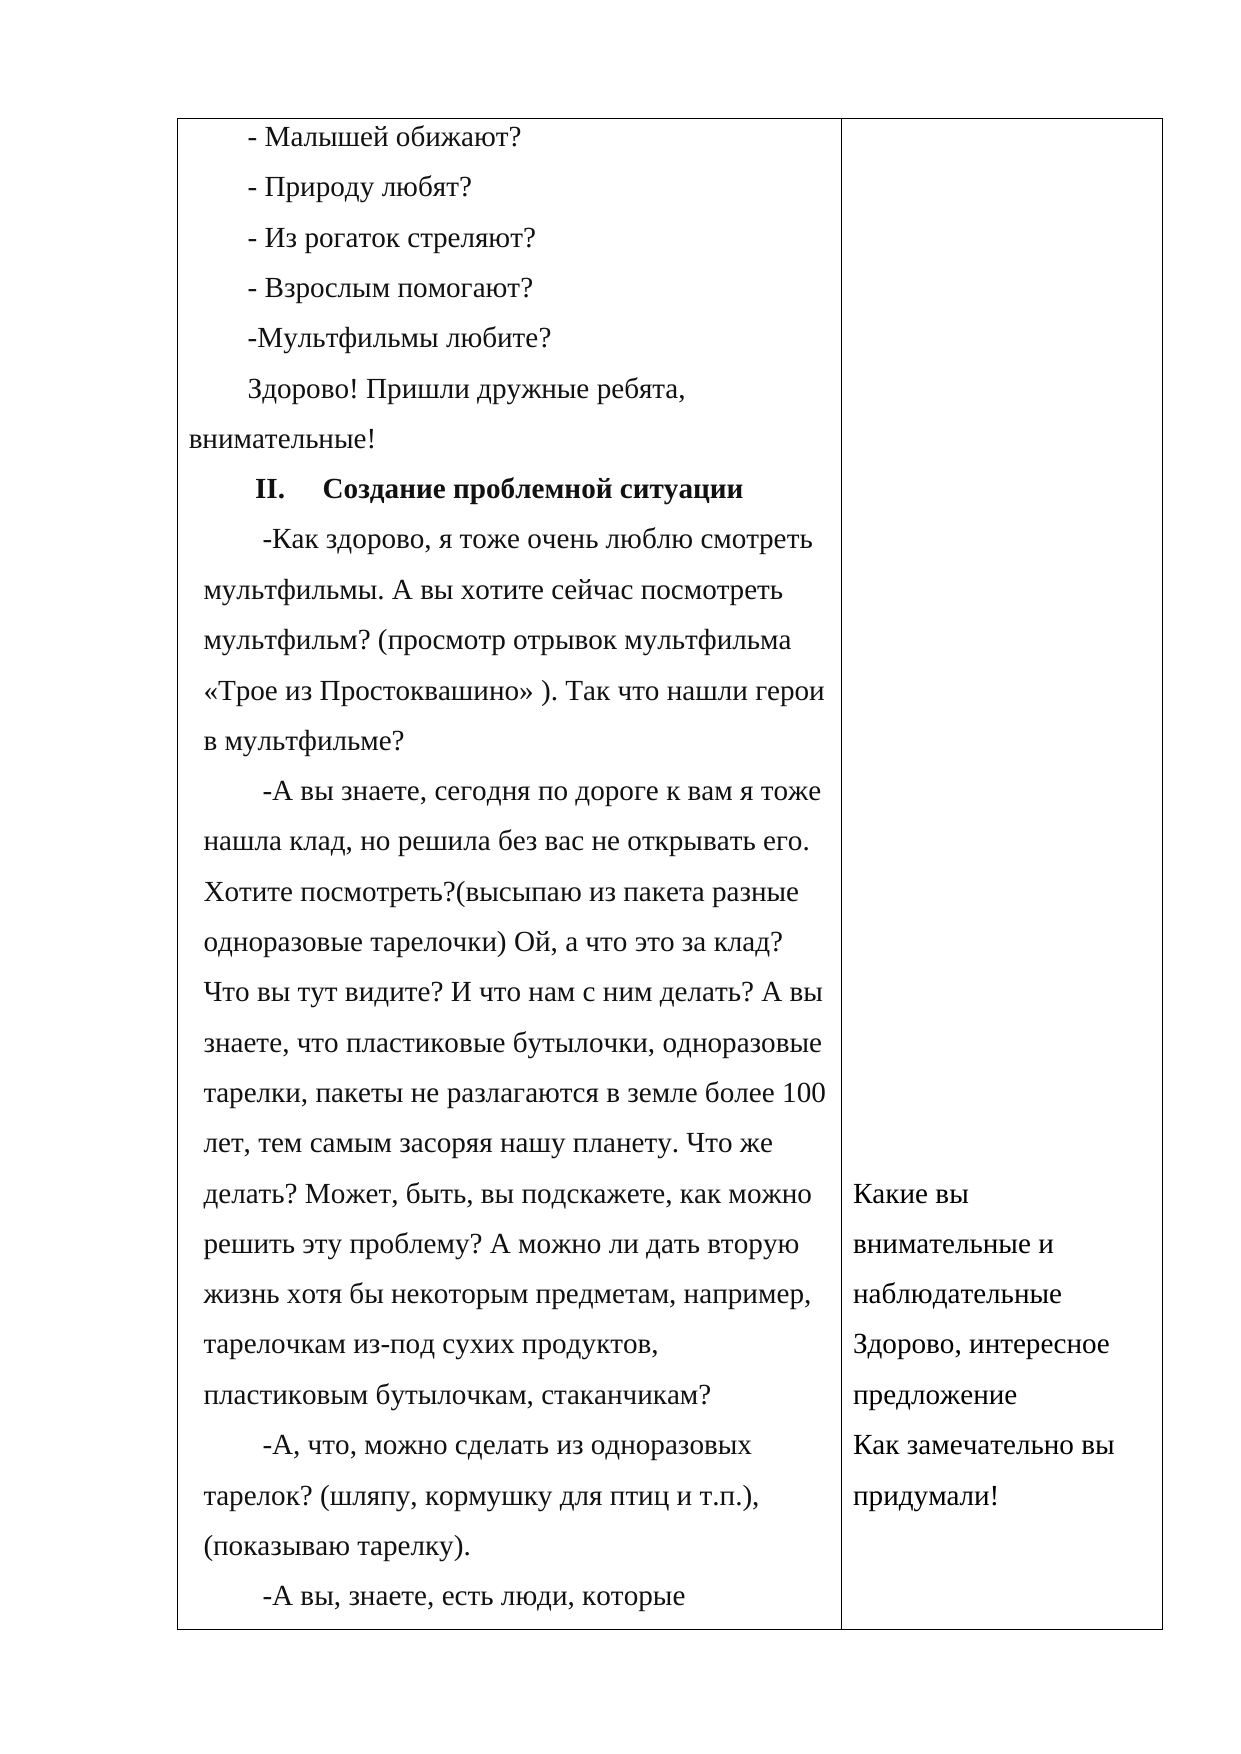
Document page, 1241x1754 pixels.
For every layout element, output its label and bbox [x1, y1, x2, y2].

table_header [842, 119, 1162, 1628]
table_header [178, 119, 841, 1628]
